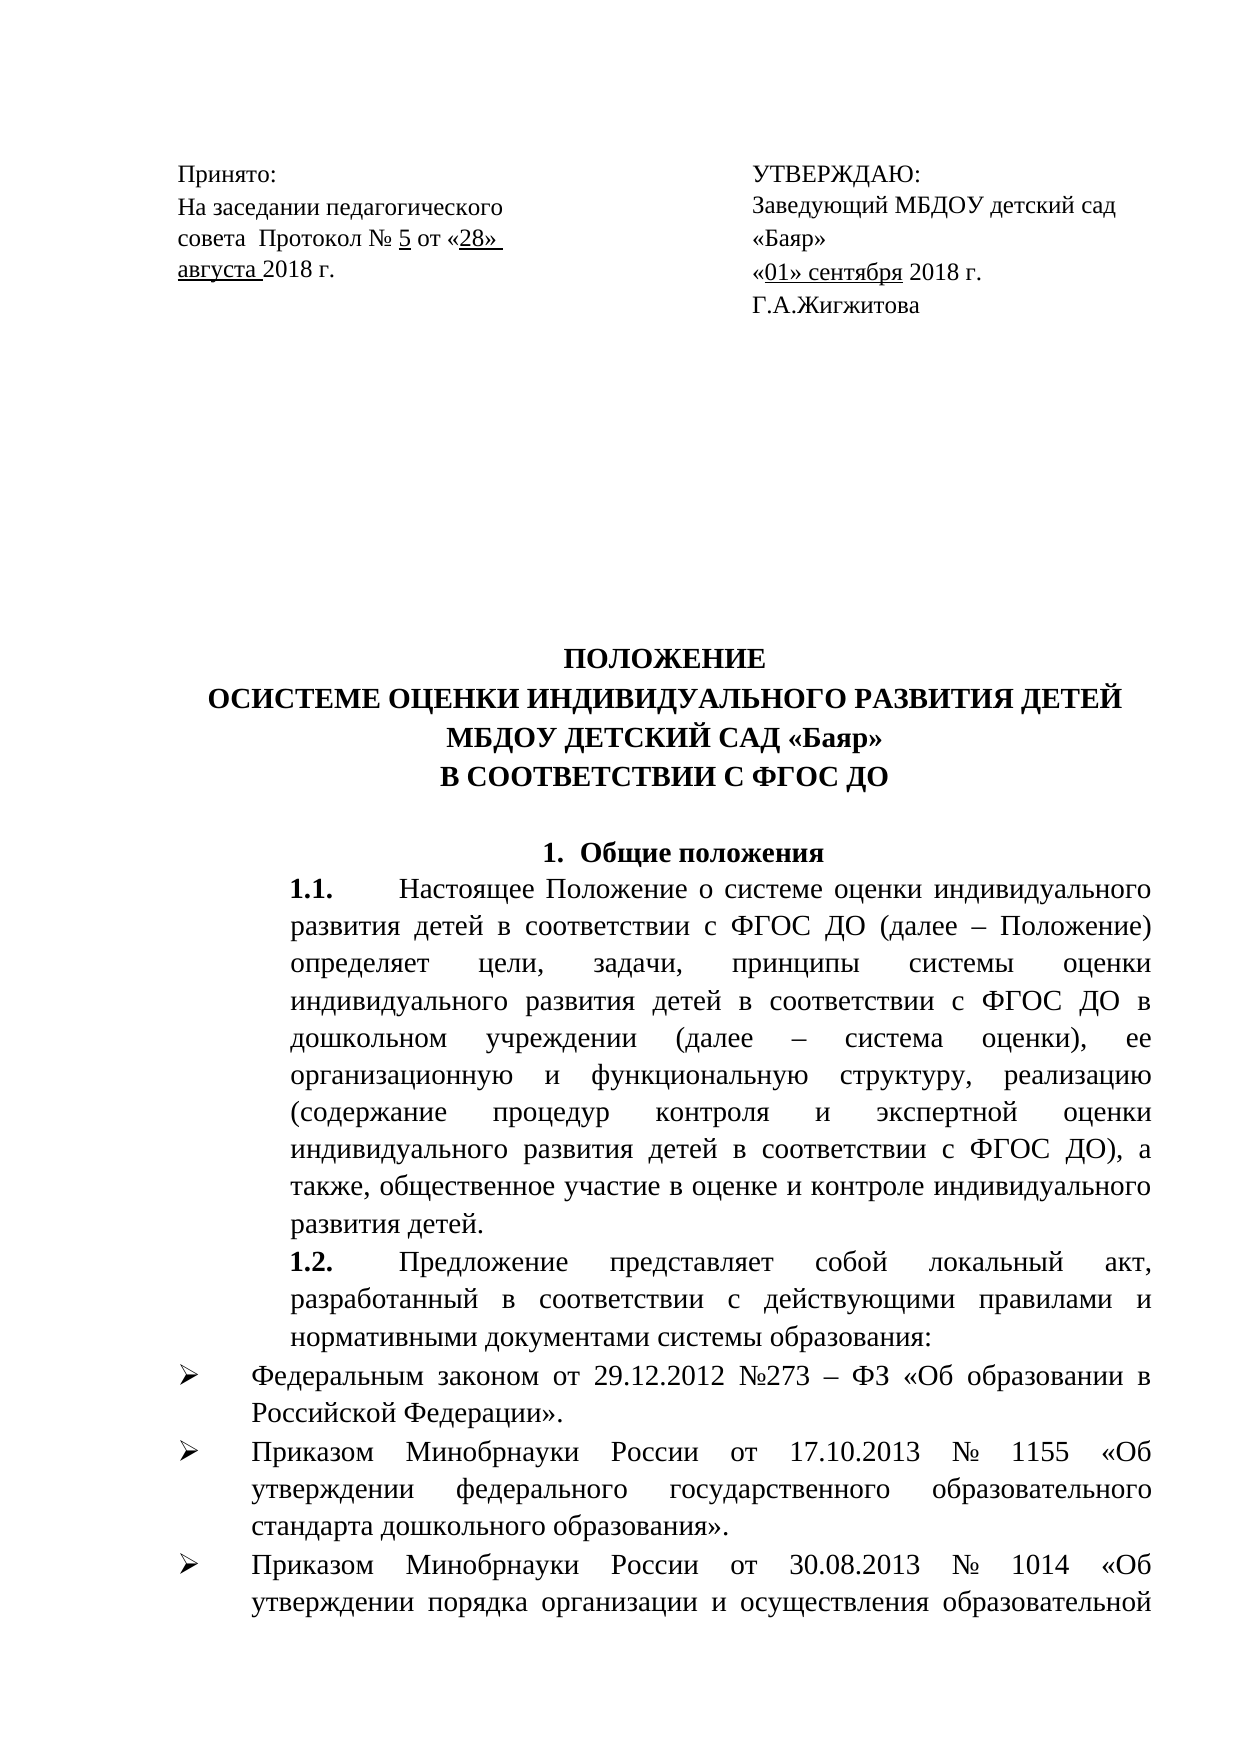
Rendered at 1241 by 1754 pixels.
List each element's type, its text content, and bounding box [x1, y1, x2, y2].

text МБДОУ ДЕТСКИЙ САД «Баяр» [214, 720, 1115, 754]
text ПОЛОЖЕНИЕ [214, 641, 1115, 675]
table_header УТВЕРЖДАЮ: Заведующий МБДОУ детский сад «Баяр» «01» сентября 2018 г. Г.А.Жигжитова [752, 154, 1122, 321]
list Настоящее Положение о системе оценки индивидуального развития детей в соответствии с ФГОС ДО (далее – Положение) определяет цели, задачи, принципы системы оценки индивидуального развития детей в соответствии с ФГОС ДО в дошкольном учреждении (далее – система оценки), ее организационную и функциональную структуру, реализацию (содержание процедур контроля и экспертной оценки индивидуального развития детей в соответствии с ФГОС ДО), а также, общественное участие в оценке и контроле индивидуального развития детей. [289, 871, 1152, 1239]
list Общие положения [214, 835, 1152, 868]
list Предложение представляет собой локальный акт, разработанный в соответствии с действующими правилами и нормативными документами системы образования: [289, 1244, 1152, 1352]
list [177, 1547, 1152, 1618]
text В СООТВЕТСТВИИ С ФГОС ДО [214, 759, 1115, 793]
table_header Принято: На заседании педагогического совета Протокол № 5 от «28» августа 2018 г. [177, 154, 752, 321]
text ОСИСТЕМЕ ОЦЕНКИ ИНДИВИДУАЛЬНОГО РАЗВИТИЯ ДЕТЕЙ [207, 681, 1152, 714]
list Приказом Минобрнауки России от 17.10.2013 № 1155 «Об утверждении федерального государственного образовательного стандарта дошкольного образования». [177, 1434, 1152, 1542]
list Федеральным законом от 29.12.2012 №273 – ФЗ «Об образовании в Российской Федерации». [177, 1358, 1152, 1428]
